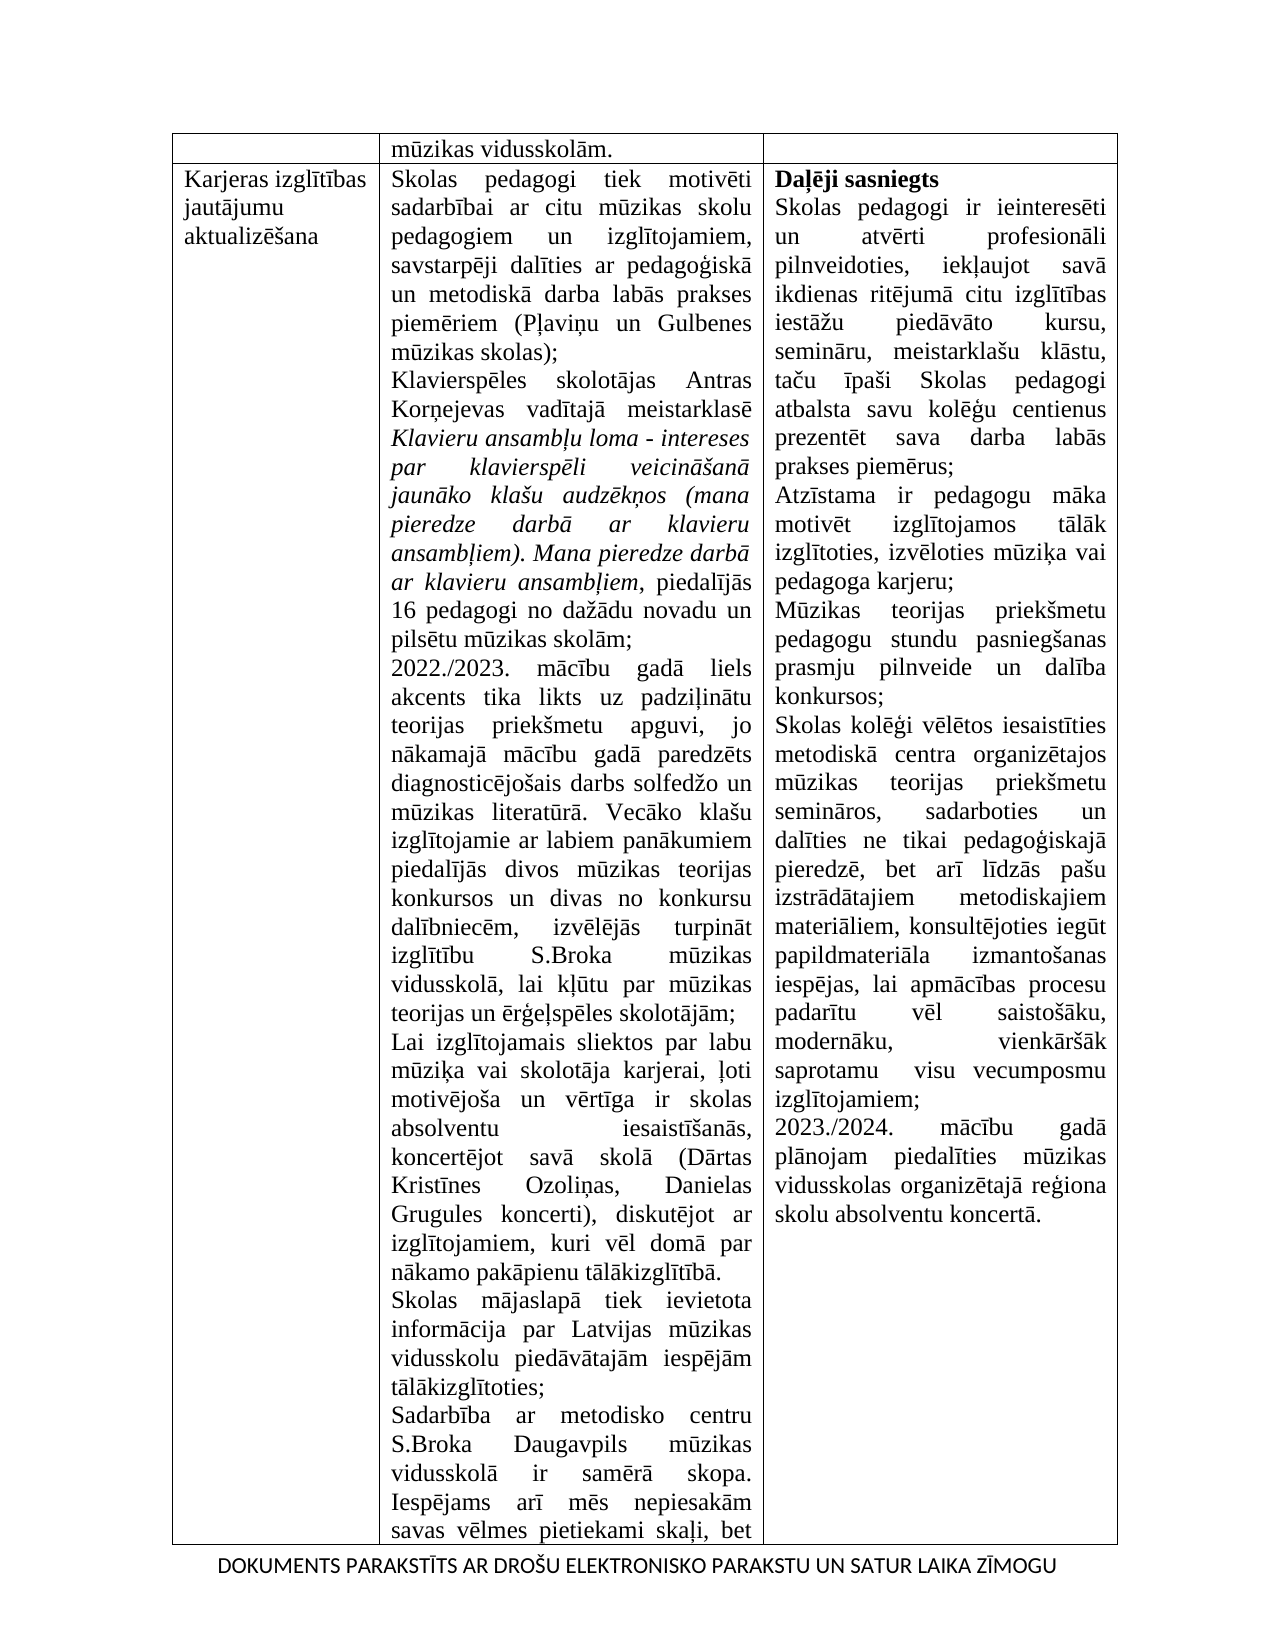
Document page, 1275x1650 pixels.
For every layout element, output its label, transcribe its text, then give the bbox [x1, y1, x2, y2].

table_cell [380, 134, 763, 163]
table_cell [173, 164, 379, 1544]
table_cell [764, 164, 1117, 1544]
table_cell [173, 134, 379, 163]
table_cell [764, 134, 1117, 163]
